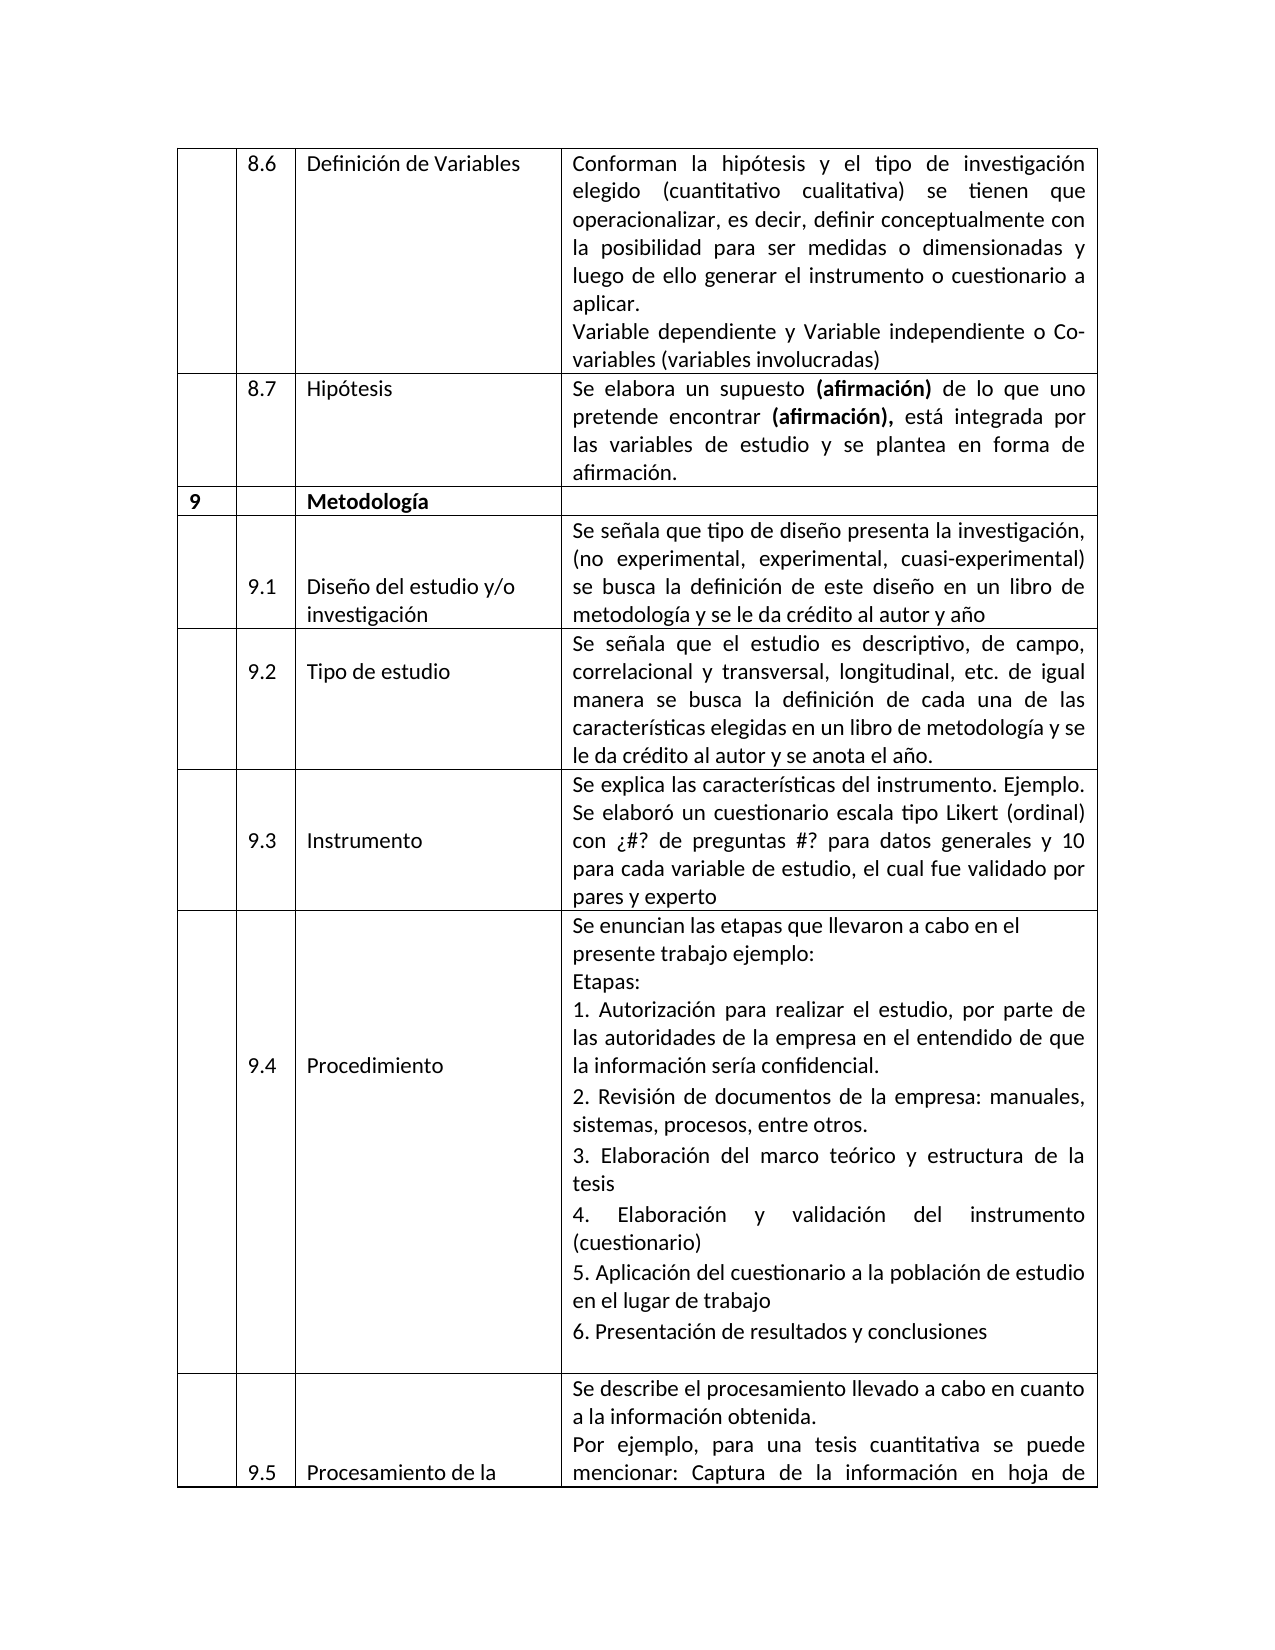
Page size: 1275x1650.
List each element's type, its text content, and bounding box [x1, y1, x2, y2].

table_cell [296, 1374, 561, 1486]
table_cell [178, 1374, 236, 1486]
table_cell 9.3 [237, 770, 295, 910]
table_cell [237, 487, 295, 515]
table_cell Definición de Variables [296, 149, 561, 373]
table_cell Se señala que tipo de diseño presenta la investigación, (no experimental, experimental, cuasi-experimental) se busca la definición de este diseño en un libro de metodología y se le da crédito al autor y año [562, 516, 1097, 628]
table_cell 9.2 [237, 629, 295, 769]
table_cell Hipótesis [296, 374, 561, 486]
table_cell [178, 516, 236, 628]
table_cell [562, 1374, 1097, 1486]
table_cell Instrumento [296, 770, 561, 910]
table_cell 8.6 [237, 149, 295, 373]
table_cell Metodología [296, 487, 561, 515]
table_cell Diseño del estudio y/o investigación [296, 516, 561, 628]
table_cell [178, 770, 236, 910]
table_cell Se explica las características del instrumento. Ejemplo. Se elaboró un cuestionario escala tipo Likert (ordinal) con ¿#? de preguntas #? para datos generales y 10 para cada variable de estudio, el cual fue validado por pares y experto [562, 770, 1097, 910]
table_cell 9.5 [237, 1374, 295, 1486]
table_cell Se enuncian las etapas que llevaron a cabo en el presente trabajo ejemplo: Etapas: 1. Autorización para realizar el estudio, por parte de las autoridades de la empresa en el entendido de que la información sería confidencial. 2. Revisión de documentos de la empresa: manuales, sistemas, procesos, entre otros. 3. Elaboración del marco teórico y estructura de la tesis 4. Elaboración y validación del instrumento (cuestionario) 5. Aplicación del cuestionario a la población de estudio en el lugar de trabajo 6. Presentación de resultados y conclusiones [562, 911, 1097, 1373]
table_cell 9.4 [237, 911, 295, 1373]
table_cell Se señala que el estudio es descriptivo, de campo, correlacional y transversal, longitudinal, etc. de igual manera se busca la definición de cada una de las características elegidas en un libro de metodología y se le da crédito al autor y se anota el año. [562, 629, 1097, 769]
table_cell [178, 629, 236, 769]
table_cell 9 [178, 487, 236, 515]
table_cell [178, 149, 236, 373]
table_cell 9.1 [237, 516, 295, 628]
table_cell [178, 374, 236, 486]
table_cell Procedimiento [296, 911, 561, 1373]
table_cell [562, 487, 1097, 515]
table_cell Tipo de estudio [296, 629, 561, 769]
table_cell 8.7 [237, 374, 295, 486]
table_cell Conforman la hipótesis y el tipo de investigación elegido (cuantitativo cualitativa) se tienen que operacionalizar, es decir, definir conceptualmente con la posibilidad para ser medidas o dimensionadas y luego de ello generar el instrumento o cuestionario a aplicar. Variable dependiente y Variable independiente o Co-variables (variables involucradas) [562, 149, 1097, 373]
table_cell Se elabora un supuesto (afirmación) de lo que uno pretende encontrar (afirmación), está integrada por las variables de estudio y se plantea en forma de afirmación. [562, 374, 1097, 486]
table_cell [178, 911, 236, 1373]
